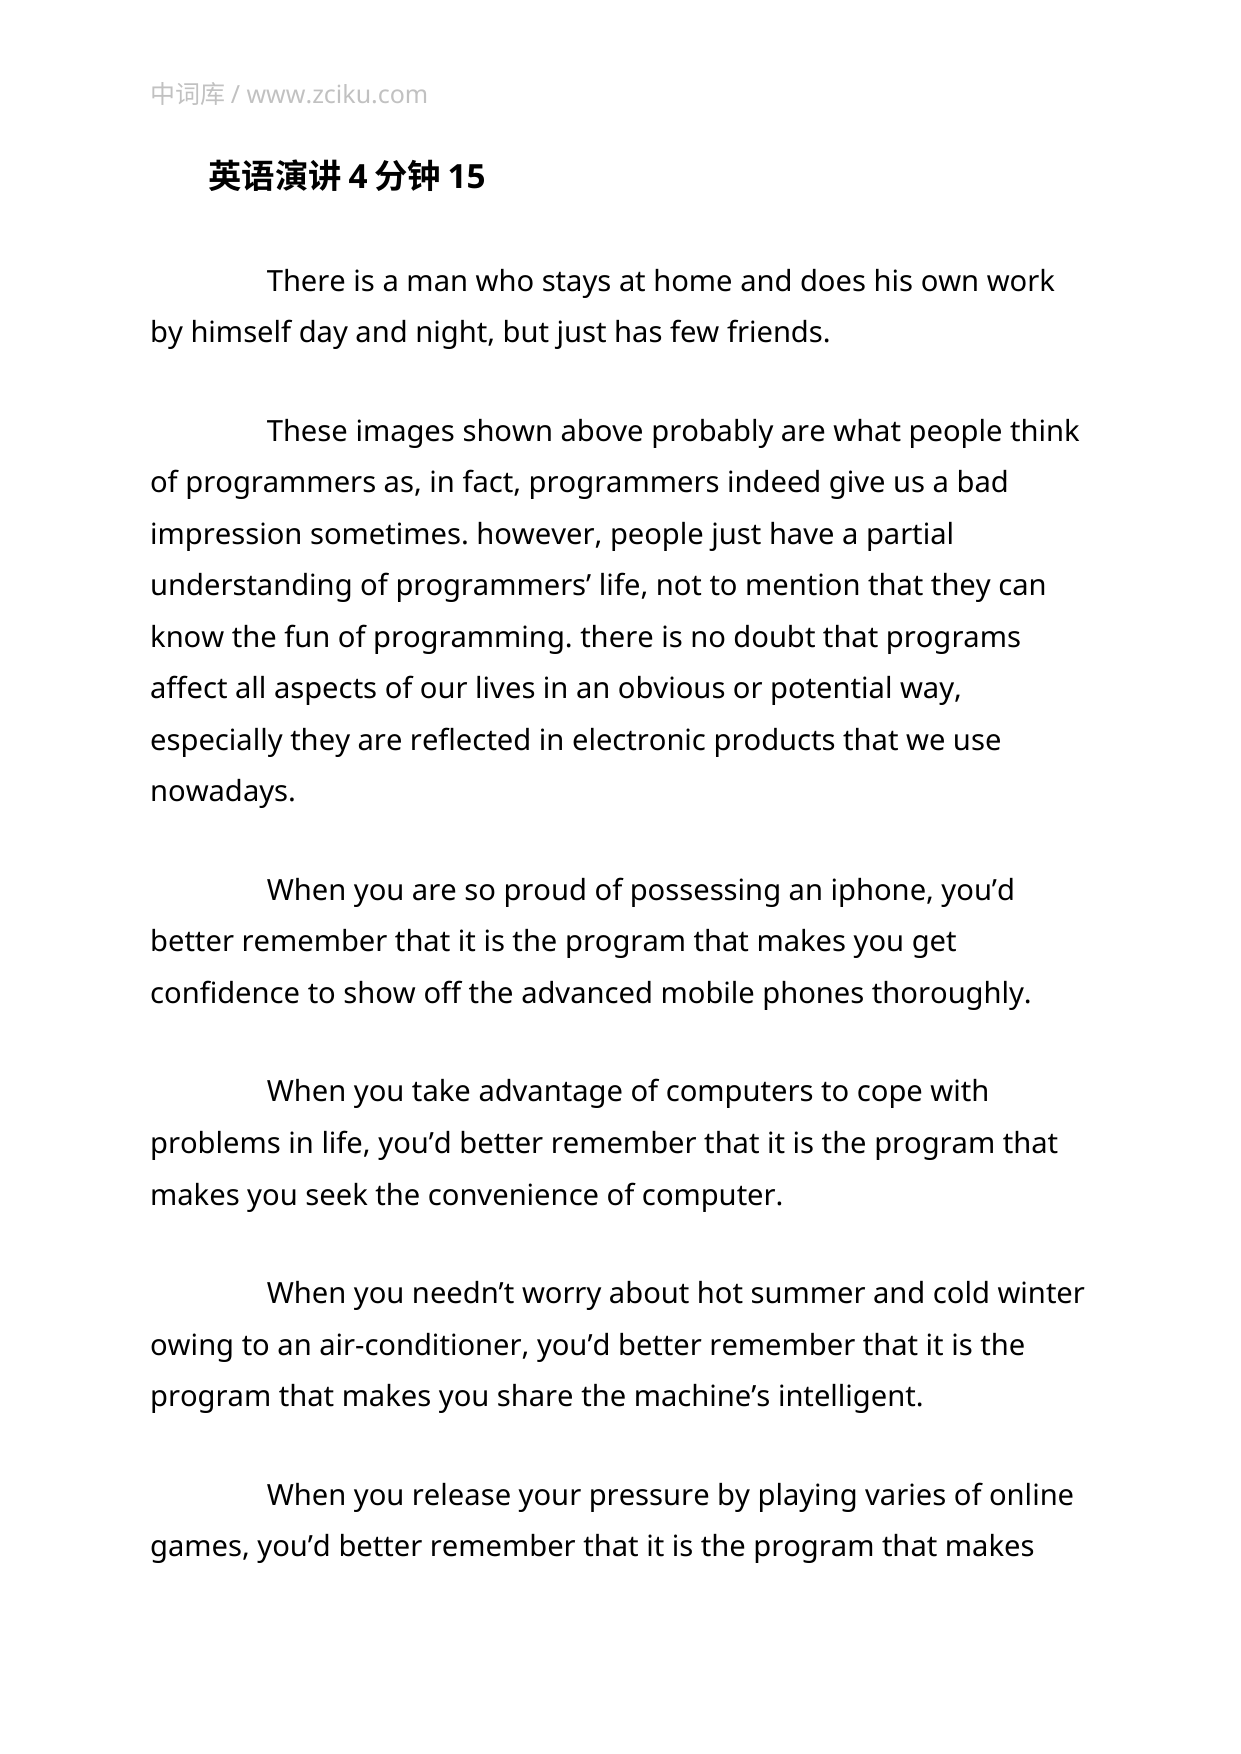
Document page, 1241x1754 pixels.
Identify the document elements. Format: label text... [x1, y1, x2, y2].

text When you needn’t worry about hot summer and cold winter owing to an air-conditioner, you’d better remember that it is the program that makes you share the machine’s intelligent. [150, 1272, 1090, 1415]
text 英语演讲4分钟15 [150, 150, 1090, 198]
text When you take advantage of computers to cope with problems in life, you’d better remember that it is the program that makes you seek the convenience of computer. [150, 1071, 1090, 1213]
text There is a man who stays at home and does his own work by himself day and night, but just has few friends. [150, 260, 1090, 351]
text These images shown above probably are what people think of programmers as, in fact, programmers indeed give us a bad impression sometimes. however, people just have a partial understanding of programmers’ life, not to mention that they can know the fun of programming. there is no doubt that programs affect all aspects of our lives in an obvious or potential way, especially they are reflected in electronic products that we use nowadays. [150, 410, 1090, 810]
text When you are so proud of possessing an iphone, you’d better remember that it is the program that makes you get confidence to show off the advanced mobile phones thoroughly. [150, 869, 1090, 1012]
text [150, 1474, 1090, 1565]
